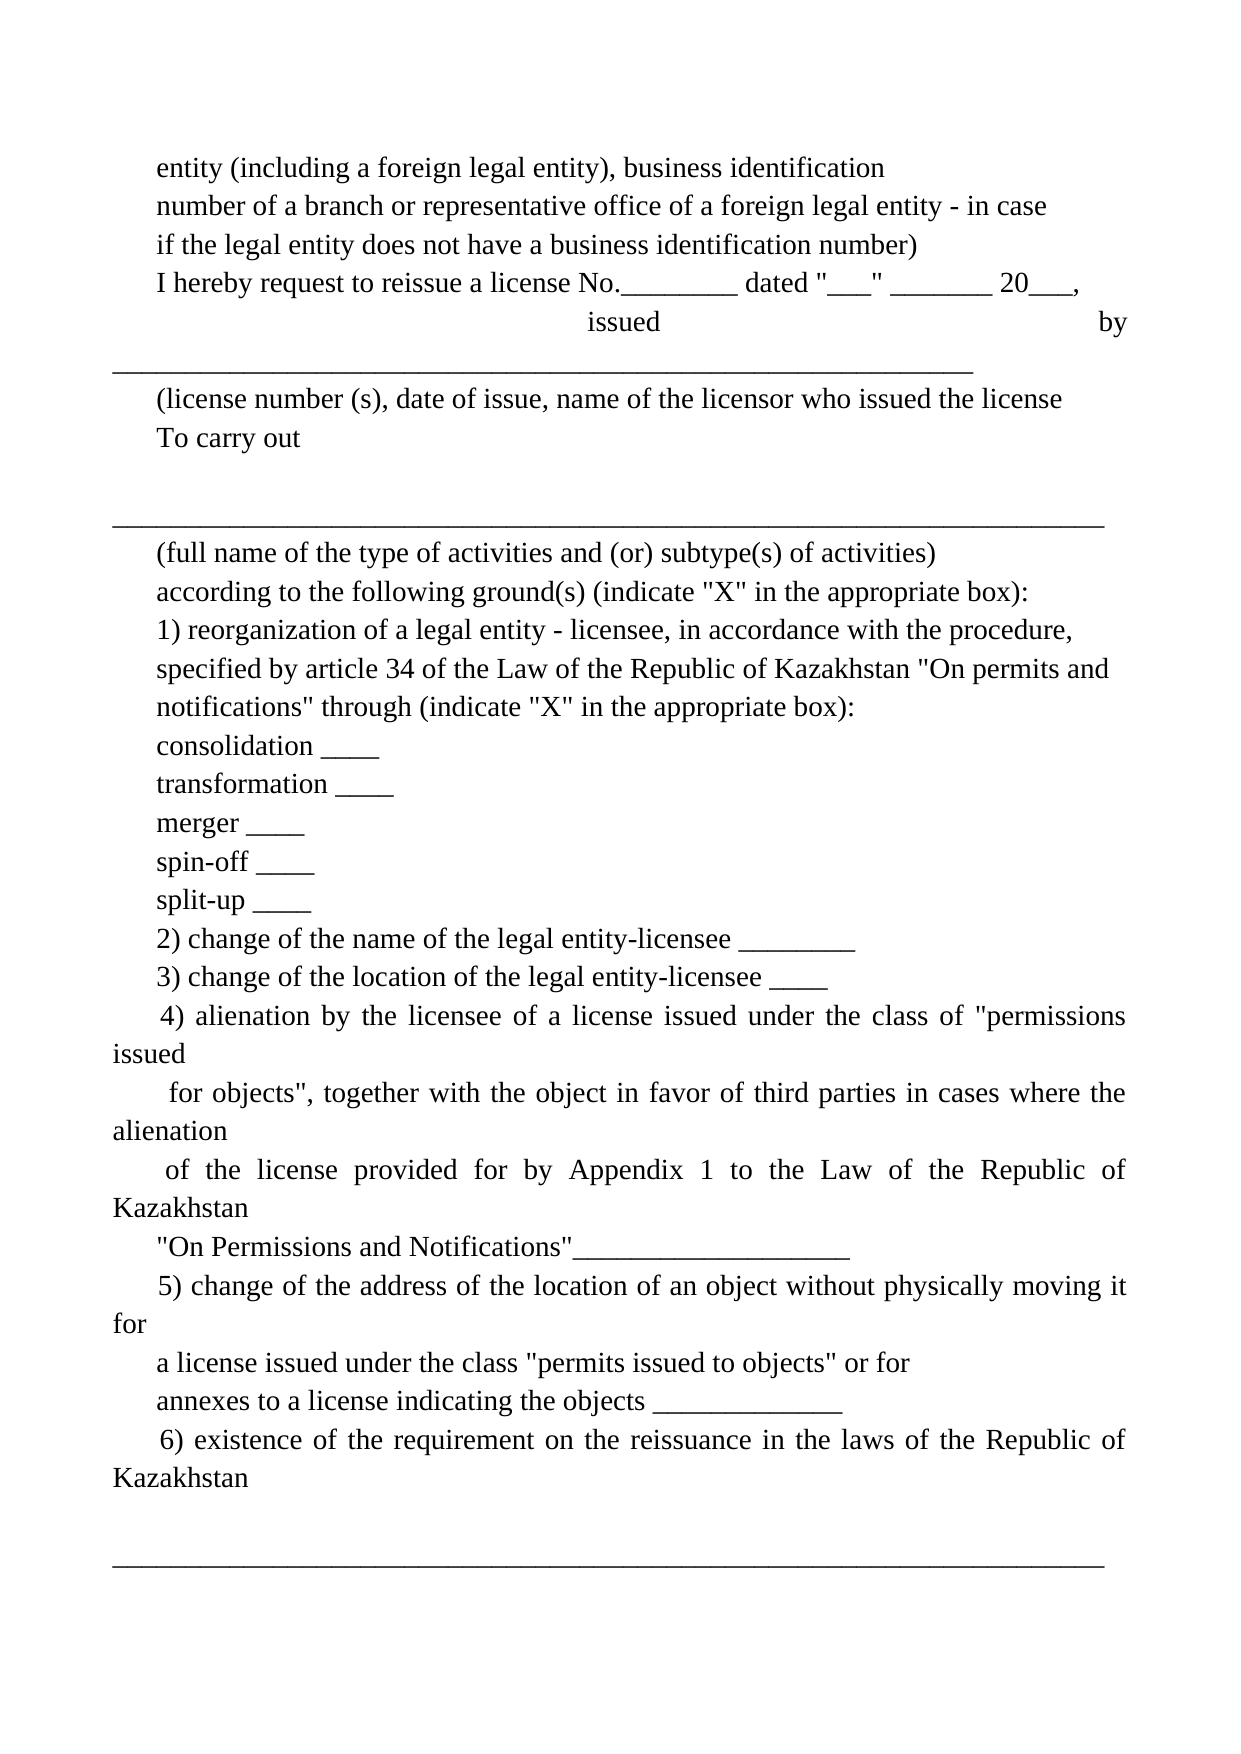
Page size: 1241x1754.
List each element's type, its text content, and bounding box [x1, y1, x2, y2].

text ____________________________________________________________________ [112, 458, 1128, 530]
text 5) change of the address of the location of an object without physically moving it for [112, 1268, 1128, 1340]
text annexes to a license indicating the objects _____________ [112, 1383, 1128, 1417]
text I hereby request to reissue a license No.________ dated "___" _______ 20___, [112, 266, 1128, 299]
text according to the following ground(s) (indicate "X" in the appropriate box): [112, 574, 1128, 607]
text if the legal entity does not have a business identification number) [112, 227, 1128, 261]
text of the license provided for by Appendix 1 to the Law of the Republic of Kazakhstan [112, 1152, 1128, 1224]
text 1) reorganization of a legal entity - licensee, in accordance with the procedure, [112, 612, 1128, 646]
text 2) change of the name of the legal entity-licensee ________ [112, 921, 1128, 954]
text consolidation ____ [112, 728, 1128, 762]
text issued by ___________________________________________________________ [112, 304, 1128, 376]
text (full name of the type of activities and (or) subtype(s) of activities) [112, 535, 1128, 569]
text specified by article 34 of the Law of the Republic of Kazakhstan "On permits and [112, 651, 1128, 684]
text 3) change of the location of the legal entity-licensee ____ [112, 959, 1128, 993]
text number of a branch or representative office of a foreign legal entity - in case [112, 188, 1128, 222]
text notifications" through (indicate "X" in the appropriate box): [112, 689, 1128, 723]
text 6) existence of the requirement on the reissuance in the laws of the Republic of Kazakhstan [112, 1422, 1128, 1494]
text ____________________________________________________________________ [112, 1499, 1128, 1571]
text 4) alienation by the licensee of a license issued under the class of "permissions issued [112, 998, 1128, 1070]
text "On Permissions and Notifications"___________________ [112, 1229, 1128, 1263]
text spin-off ____ [112, 844, 1128, 877]
text a license issued under the class "permits issued to objects" or for [112, 1345, 1128, 1378]
text To carry out [112, 420, 1128, 453]
text (license number (s), date of issue, name of the licensor who issued the license [112, 381, 1128, 415]
text for objects", together with the object in favor of third parties in cases where the alienation [112, 1075, 1128, 1147]
text entity (including a foreign legal entity), business identification [112, 150, 1128, 183]
text transformation ____ [112, 767, 1128, 800]
text split-up ____ [112, 882, 1128, 916]
text merger ____ [112, 805, 1128, 839]
